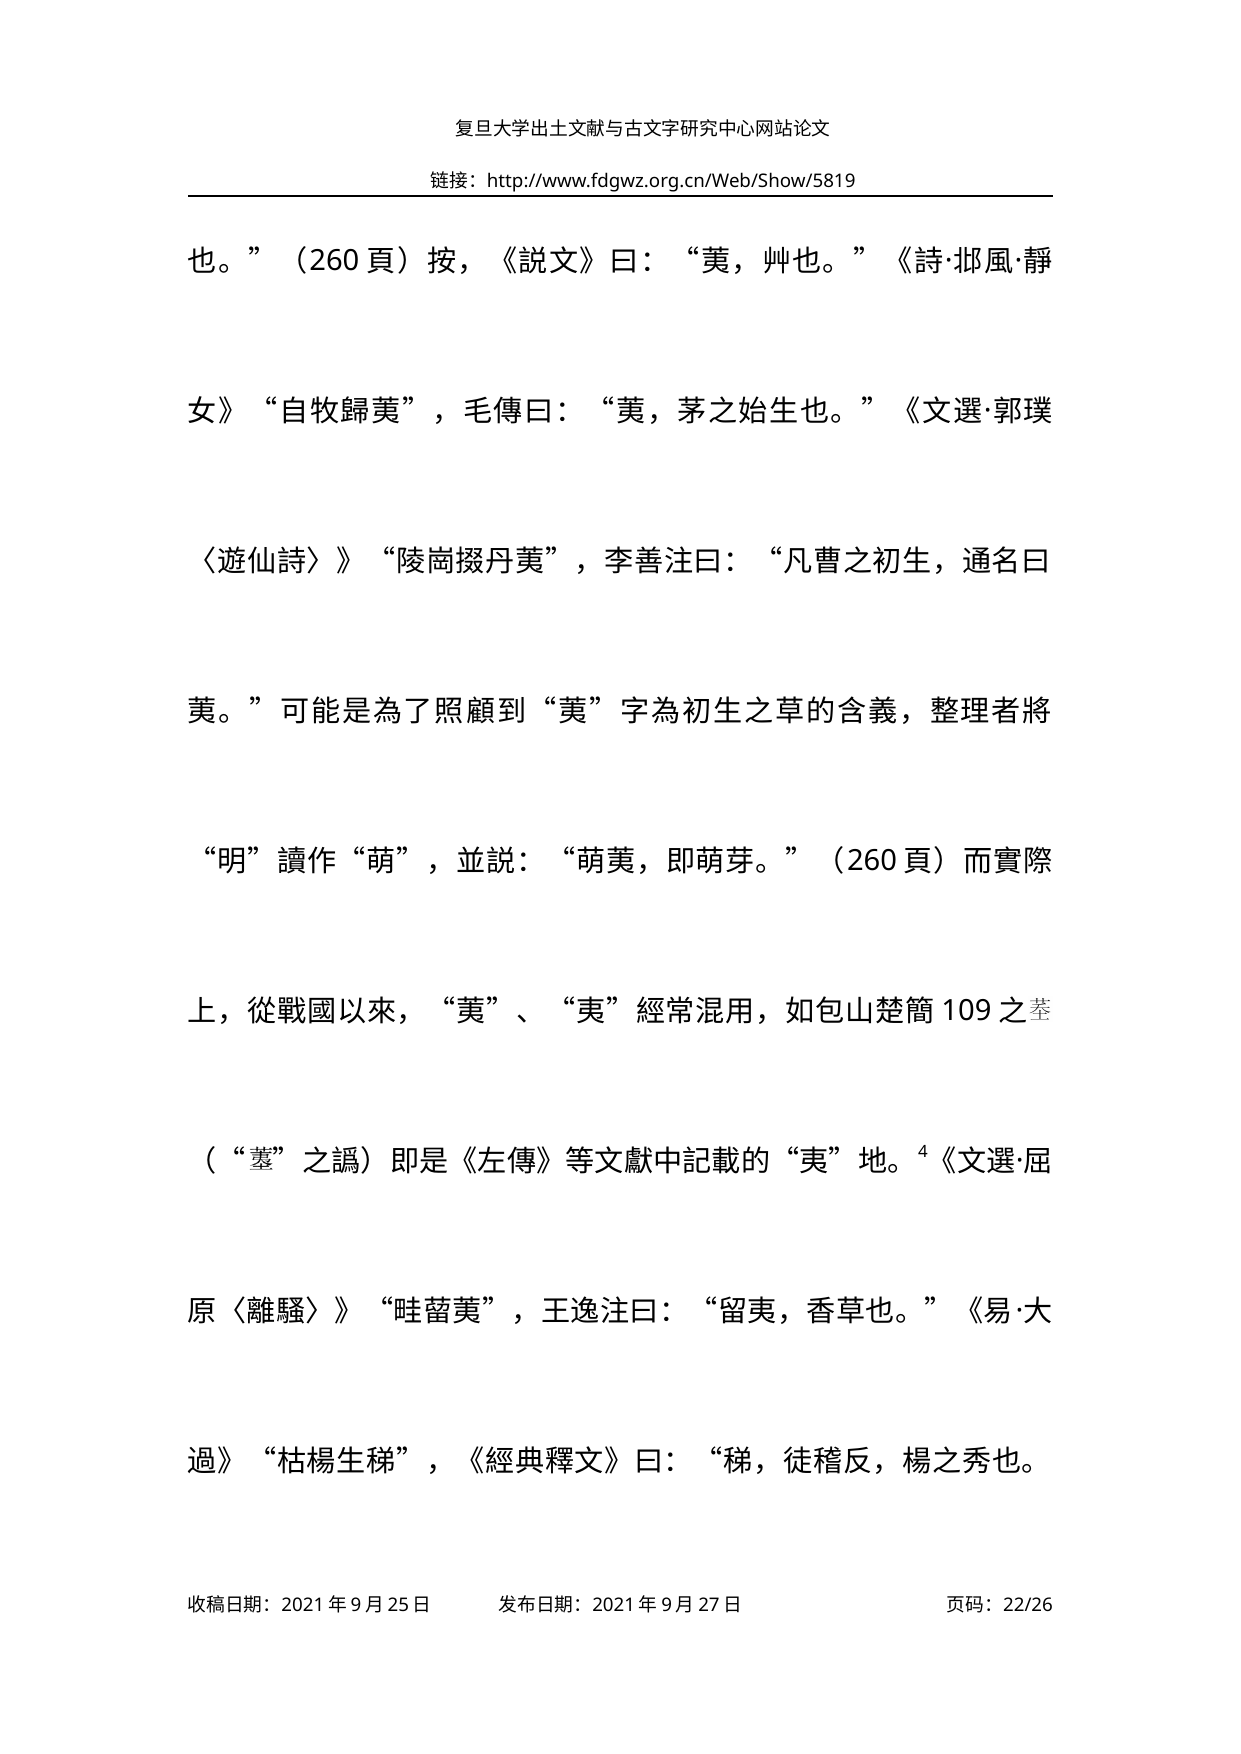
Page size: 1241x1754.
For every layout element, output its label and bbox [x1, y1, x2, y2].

picture [1027, 996, 1053, 1022]
text [187, 222, 1053, 1497]
